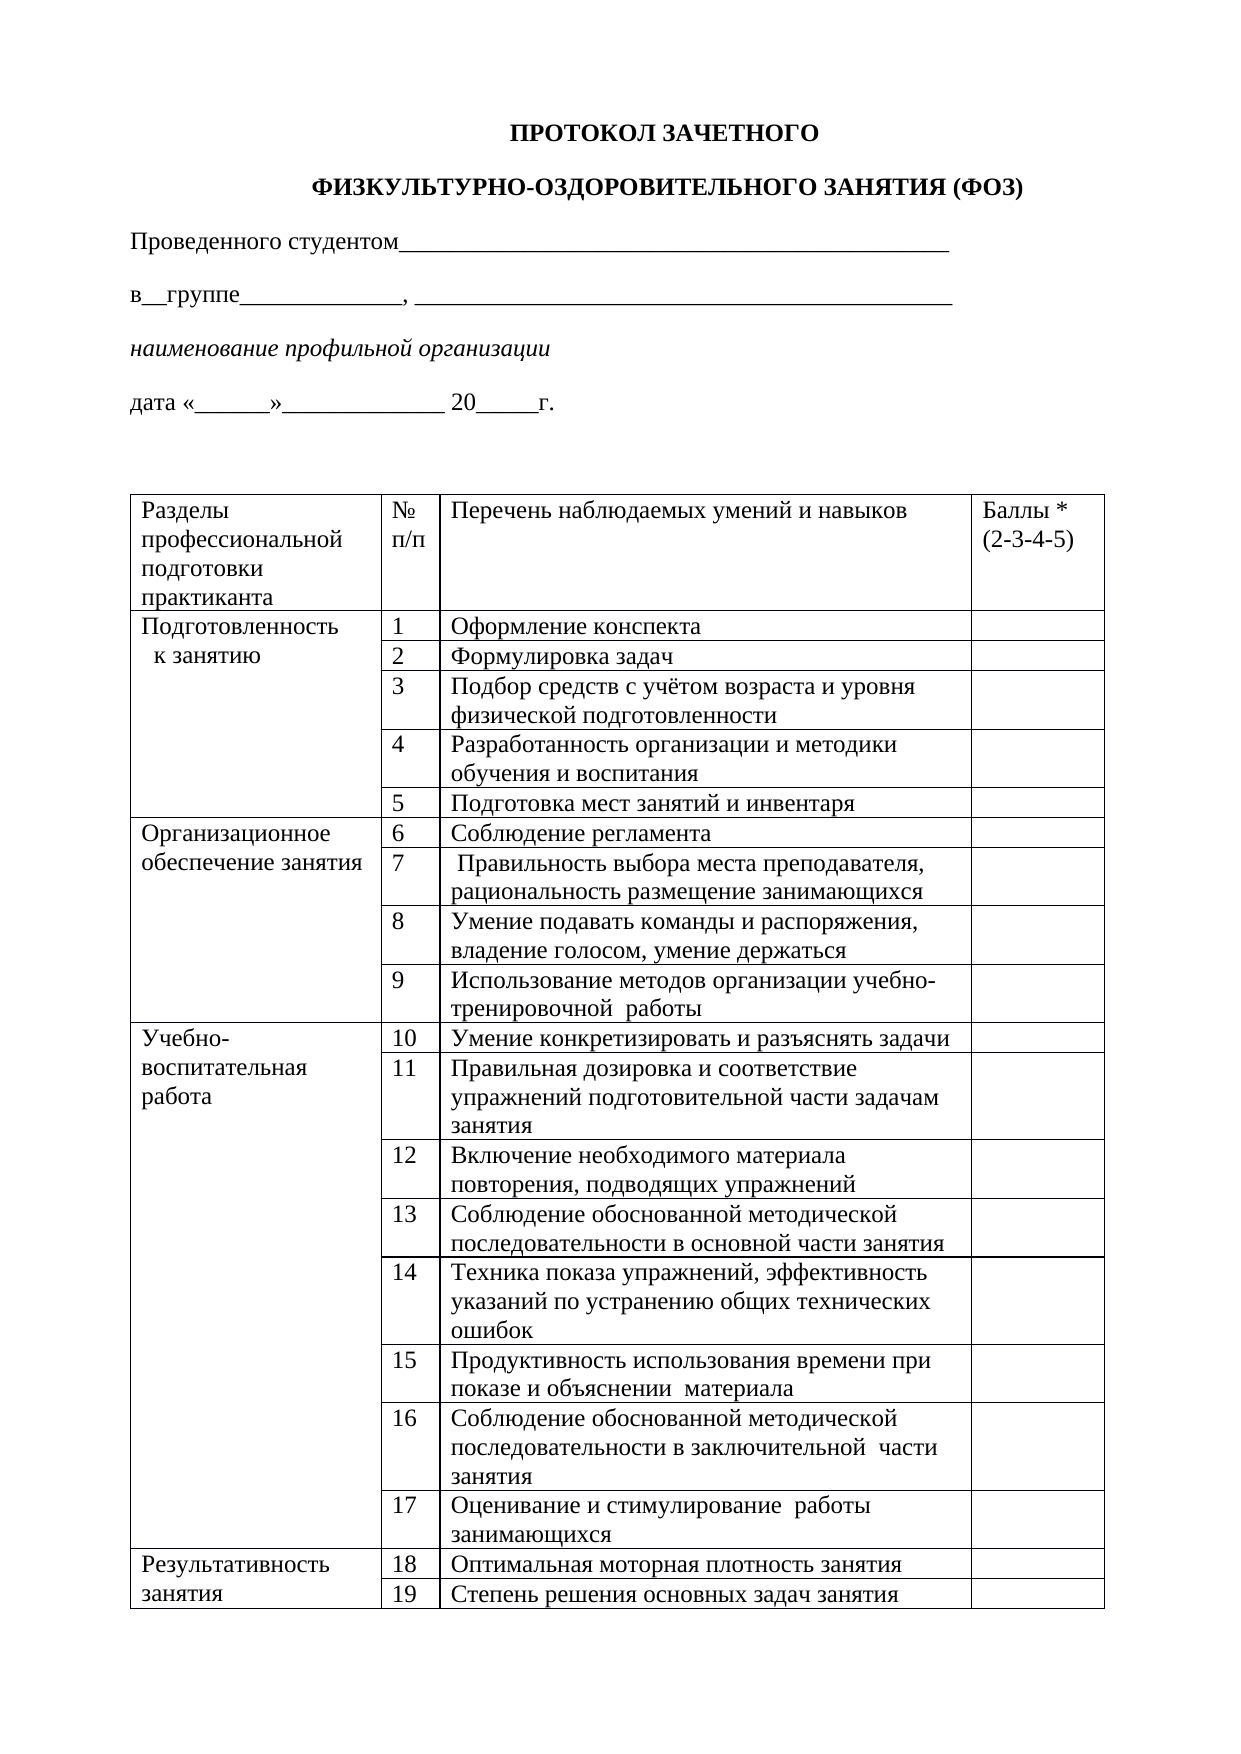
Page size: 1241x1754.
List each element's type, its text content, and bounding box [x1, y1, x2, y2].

table_cell [118, 440, 1166, 1609]
table_header Проведенного студентом____________________________________________ [118, 226, 1166, 279]
text физкультурно-оздоровительного занятия (ФОЗ) [177, 172, 1152, 201]
table_cell в__группе_____________, ___________________________________________ наименование профильной организации дата «______»_____________ 20_____г. [118, 279, 1166, 440]
text протокол зачетного [177, 118, 1152, 147]
